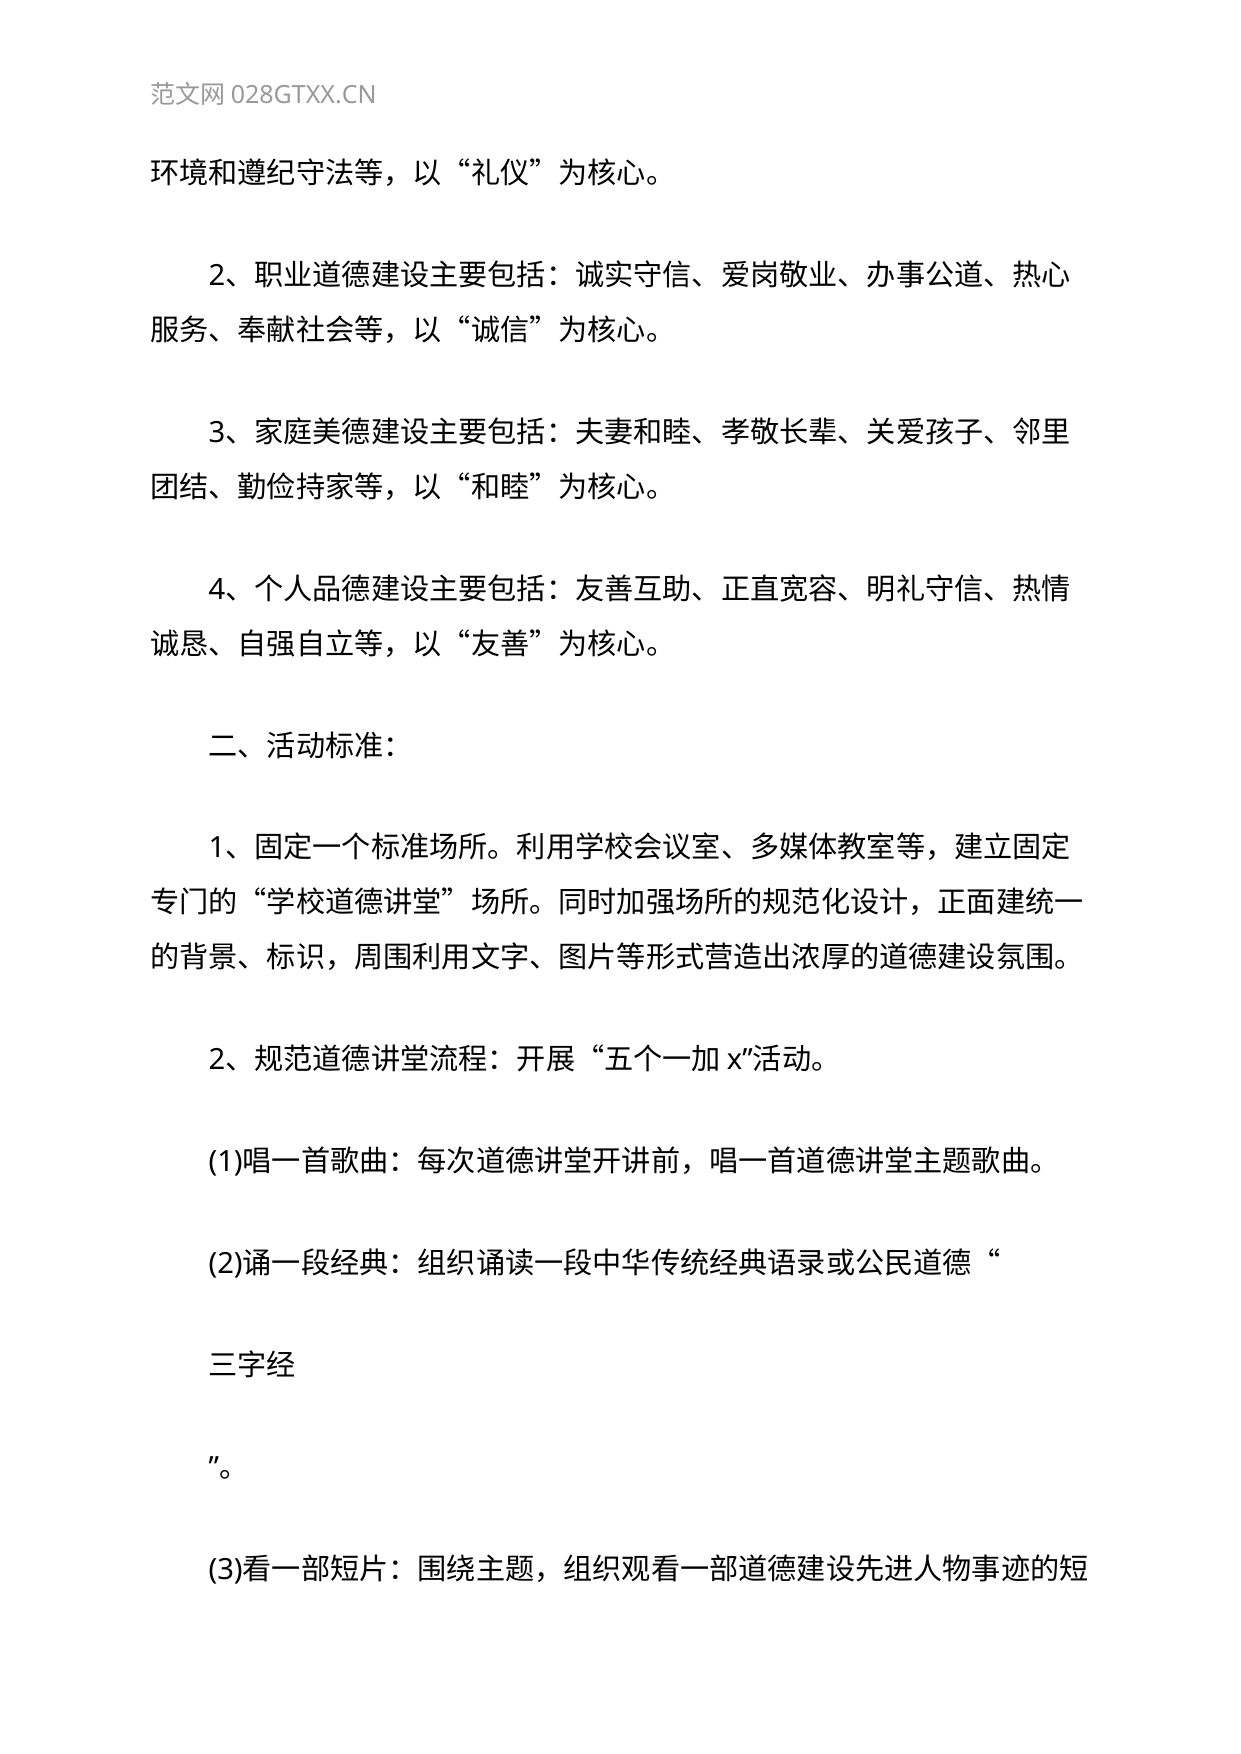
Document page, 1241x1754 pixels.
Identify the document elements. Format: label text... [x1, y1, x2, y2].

text 2、规范道德讲堂流程：开展“五个一加x”活动。 [150, 1036, 1090, 1078]
text 二、活动标准： [150, 722, 1090, 764]
text 4、个人品德建设主要包括：友善互助、正直宽容、明礼守信、热情诚恳、自强自立等，以“友善”为核心。 [150, 565, 1090, 663]
text 三字经 [150, 1341, 1090, 1384]
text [150, 150, 1090, 192]
text 2、职业道德建设主要包括：诚实守信、爱岗敬业、办事公道、热心服务、奉献社会等，以“诚信”为核心。 [150, 252, 1090, 349]
text ”。 [150, 1443, 1090, 1486]
text 1、固定一个标准场所。利用学校会议室、多媒体教室等，建立固定专门的“学校道德讲堂”场所。同时加强场所的规范化设计，正面建统一的背景、标识，周围利用文字、图片等形式营造出浓厚的道德建设氛围。 [150, 824, 1090, 976]
text (2)诵一段经典：组织诵读一段中华传统经典语录或公民道德“ [150, 1239, 1090, 1282]
text 3、家庭美德建设主要包括：夫妻和睦、孝敬长辈、关爱孩子、邻里团结、勤俭持家等，以“和睦”为核心。 [150, 408, 1090, 506]
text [150, 1545, 1090, 1588]
text (1)唱一首歌曲：每次道德讲堂开讲前，唱一首道德讲堂主题歌曲。 [150, 1137, 1090, 1180]
